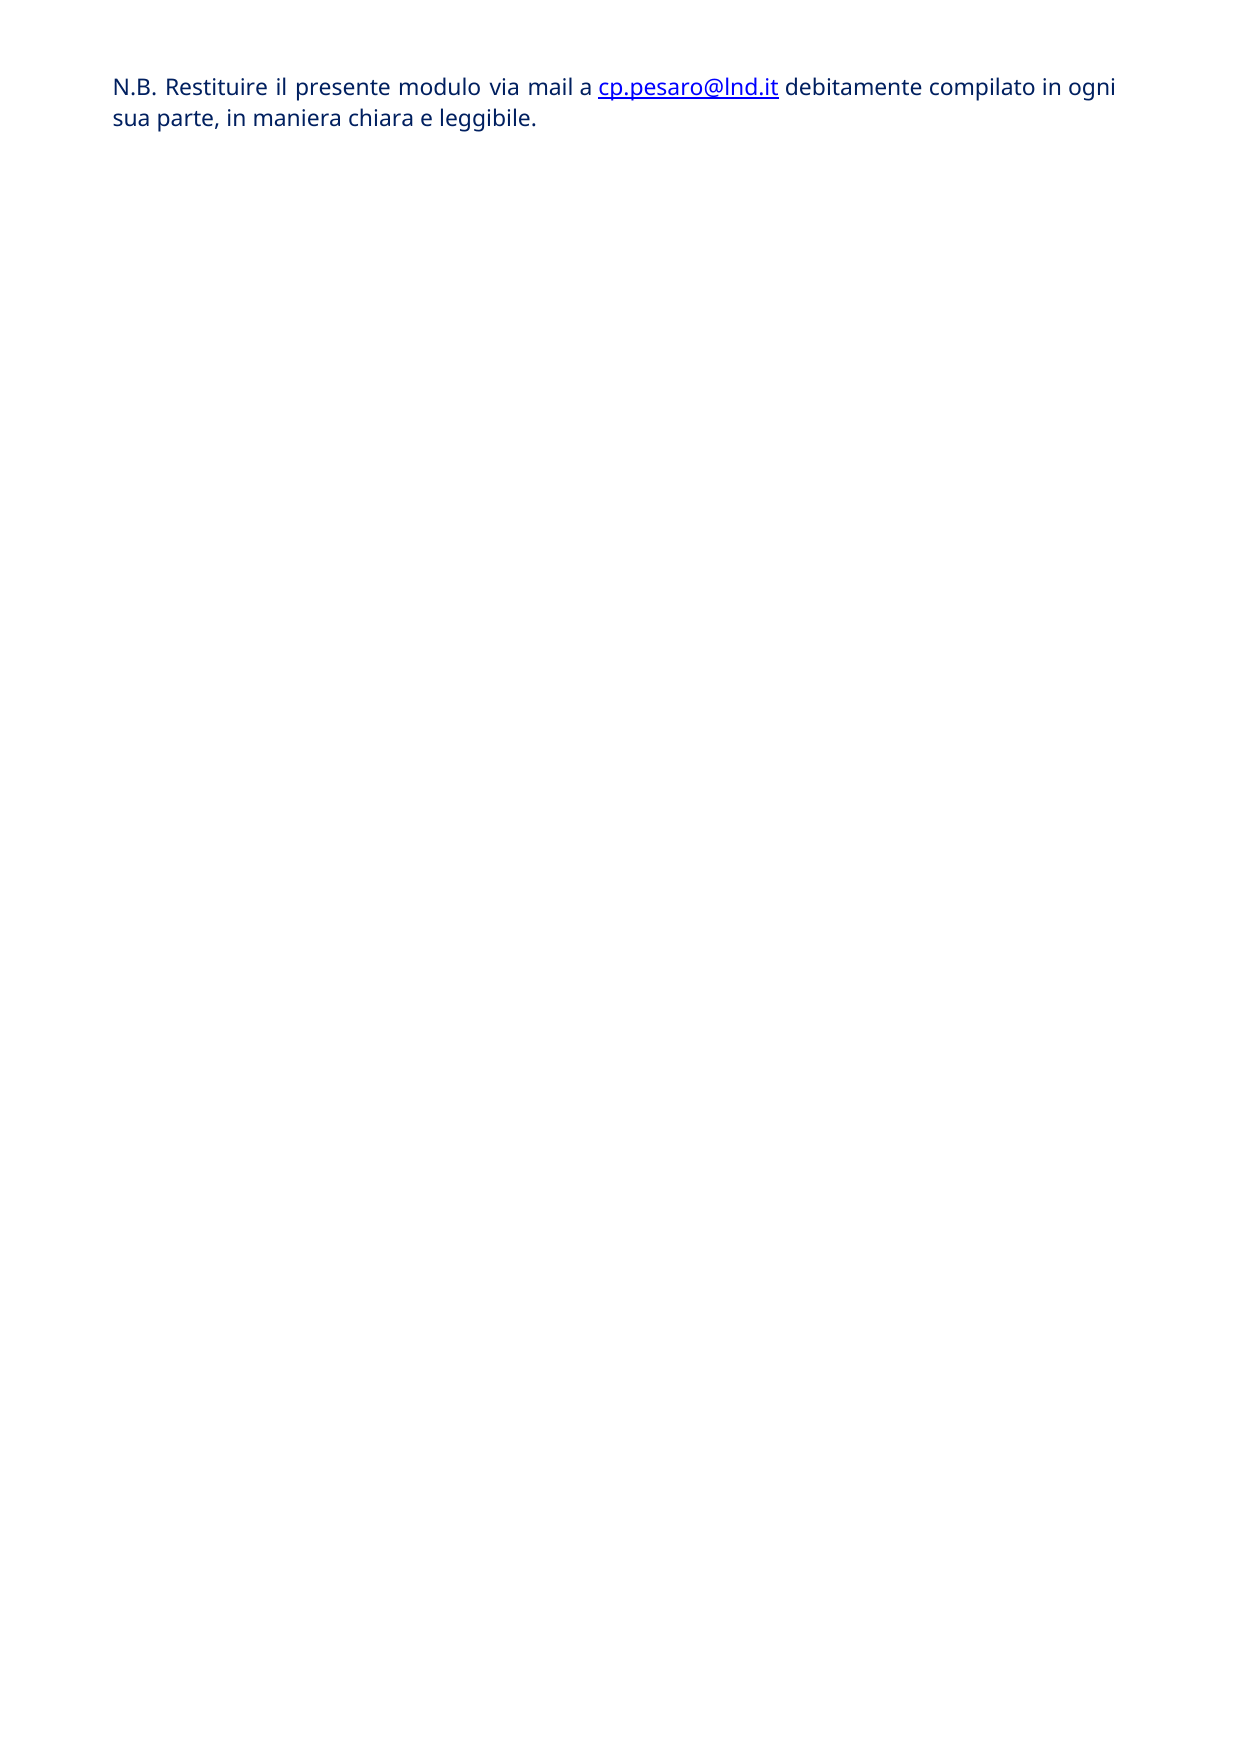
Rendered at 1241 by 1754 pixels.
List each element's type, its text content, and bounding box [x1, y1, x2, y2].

text N.B. Restituire il presente modulo via mail a cp.pesaro@lnd.it debitamente compilato in ogni sua parte, in maniera chiara e leggibile. [112, 71, 1134, 133]
